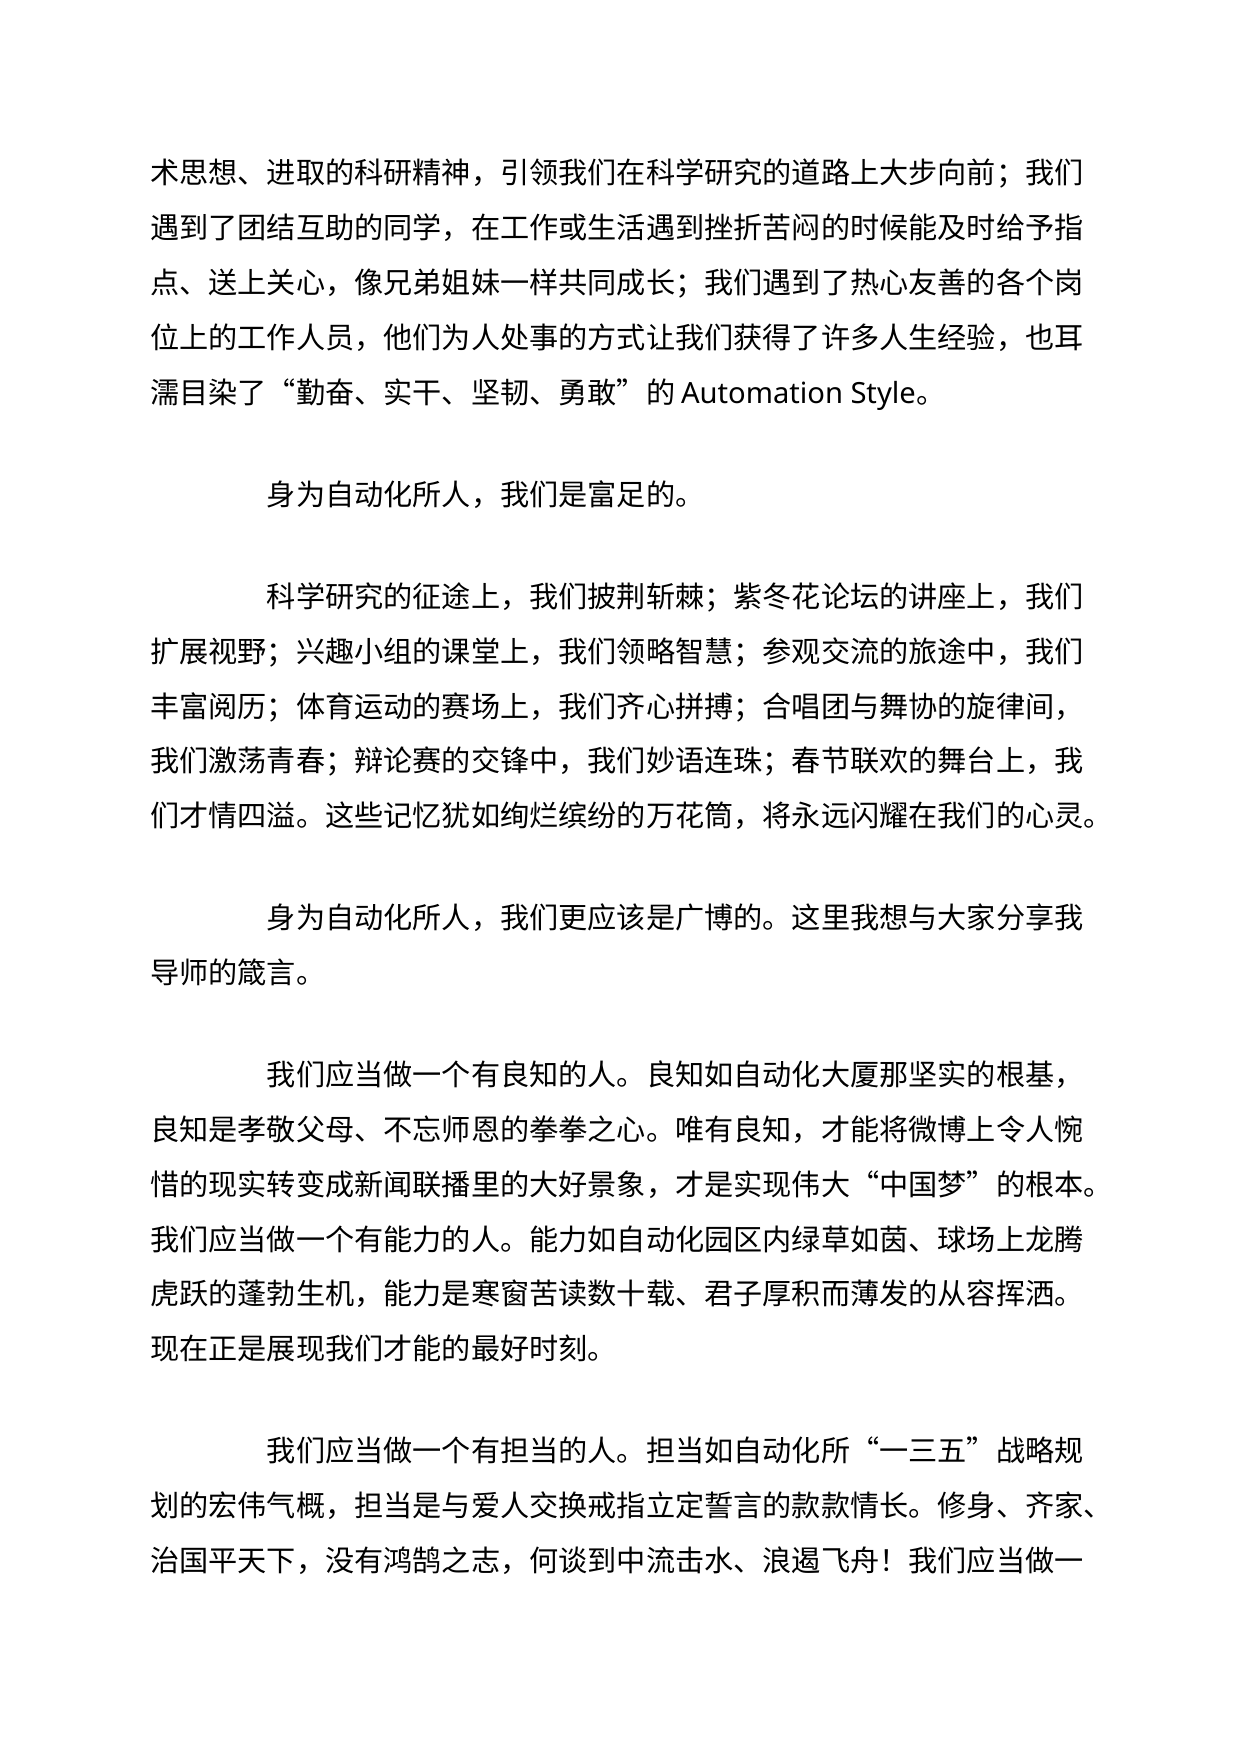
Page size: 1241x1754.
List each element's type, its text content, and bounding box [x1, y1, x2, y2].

text 身为自动化所人，我们更应该是广博的。这里我想与大家分享我导师的箴言。 [150, 895, 1090, 992]
text 科学研究的征途上，我们披荆斩棘；紫冬花论坛的讲座上，我们扩展视野；兴趣小组的课堂上，我们领略智慧；参观交流的旅途中，我们丰富阅历；体育运动的赛场上，我们齐心拼搏；合唱团与舞协的旋律间，我们激荡青春；辩论赛的交锋中，我们妙语连珠；春节联欢的舞台上，我们才情四溢。这些记忆犹如绚烂缤纷的万花筒，将永远闪耀在我们的心灵。 [150, 573, 1090, 835]
text 我们应当做一个有良知的人。良知如自动化大厦那坚实的根基，良知是孝敬父母、不忘师恩的拳拳之心。唯有良知，才能将微博上令人惋惜的现实转变成新闻联播里的大好景象，才是实现伟大“中国梦”的根本。我们应当做一个有能力的人。能力如自动化园区内绿草如茵、球场上龙腾虎跃的蓬勃生机，能力是寒窗苦读数十载、君子厚积而薄发的从容挥洒。现在正是展现我们才能的最好时刻。 [150, 1051, 1090, 1368]
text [150, 1428, 1090, 1580]
text 身为自动化所人，我们是富足的。 [150, 472, 1090, 514]
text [150, 150, 1090, 412]
